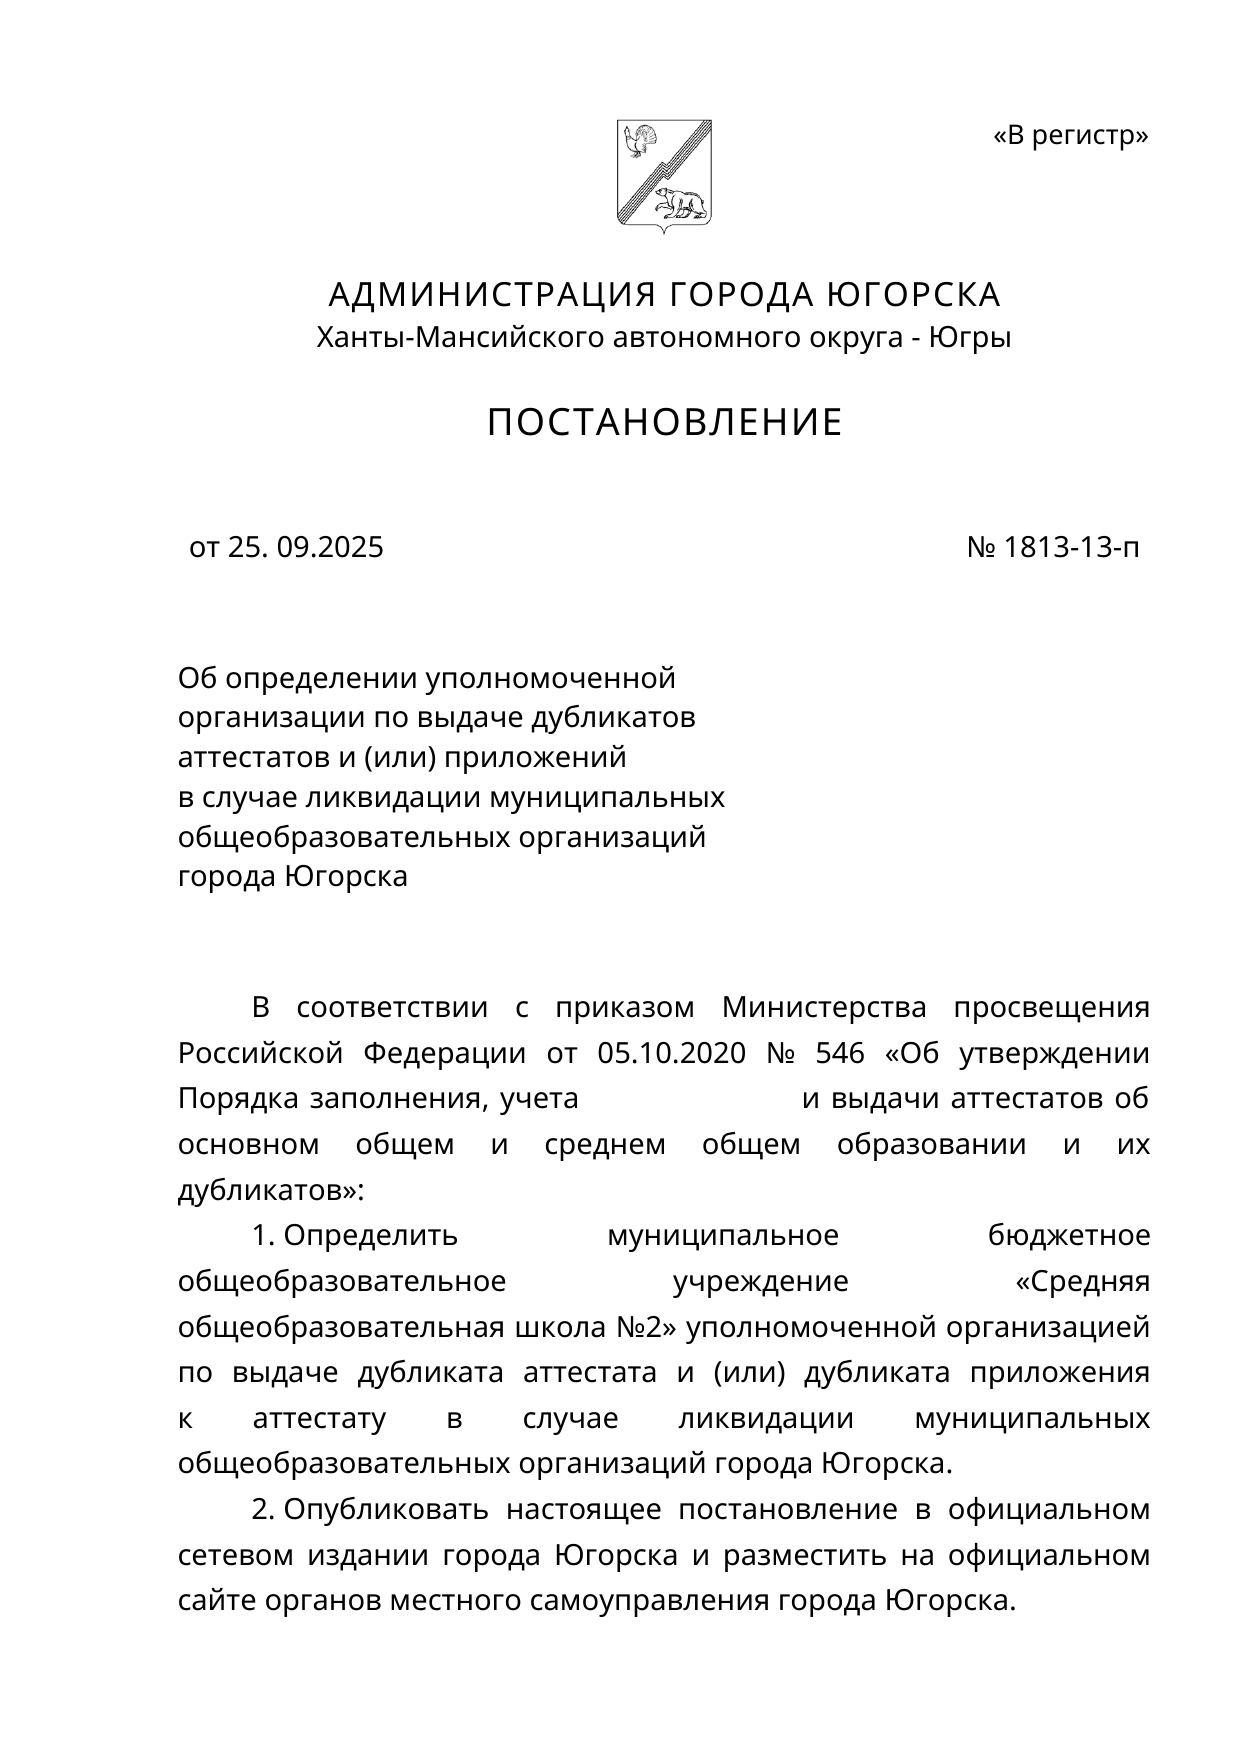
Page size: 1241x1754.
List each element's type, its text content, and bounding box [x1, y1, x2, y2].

text Ханты-Мансийского автономного округа - Югры [177, 316, 1152, 356]
text Об определении уполномоченной [177, 657, 1152, 697]
text общеобразовательных организаций [177, 816, 1152, 856]
table_header № 1813-13-п [677, 526, 1152, 566]
text В соответствии с приказом Министерства просвещения Российской Федерации от 05.10.2020 № 546 «Об утверждении Порядка заполнения, учета и выдачи аттестатов об основном общем и среднем общем образовании и их дубликатов»: [177, 986, 1152, 1209]
text города Югорска [177, 856, 1152, 895]
text 2. Опубликовать настоящее постановление в официальном сетевом издании города Югорска и разместить на официальном сайте органов местного самоуправления города Югорска. [177, 1488, 1152, 1619]
text организации по выдаче дубликатов [177, 697, 1152, 736]
text АДМИНИСТРАЦИЯ ГОРОДА ЮГОРСКА [177, 271, 1152, 316]
list ПОСТАНОВЛЕНИЕ [177, 396, 1152, 447]
picture [616, 118, 713, 237]
text в случае ликвидации муниципальных [177, 776, 1152, 816]
text 1. Определить муниципальное бюджетное общеобразовательное учреждение «Средняя общеобразовательная школа №2» уполномоченной организацией по выдаче дубликата аттестата и (или) дубликата приложения к аттестату в случае ликвидации муниципальных общеобразовательных организаций города Югорска. [177, 1214, 1152, 1482]
text аттестатов и (или) приложений [177, 736, 1152, 776]
table_header от 25. 09.2025 [177, 526, 677, 566]
